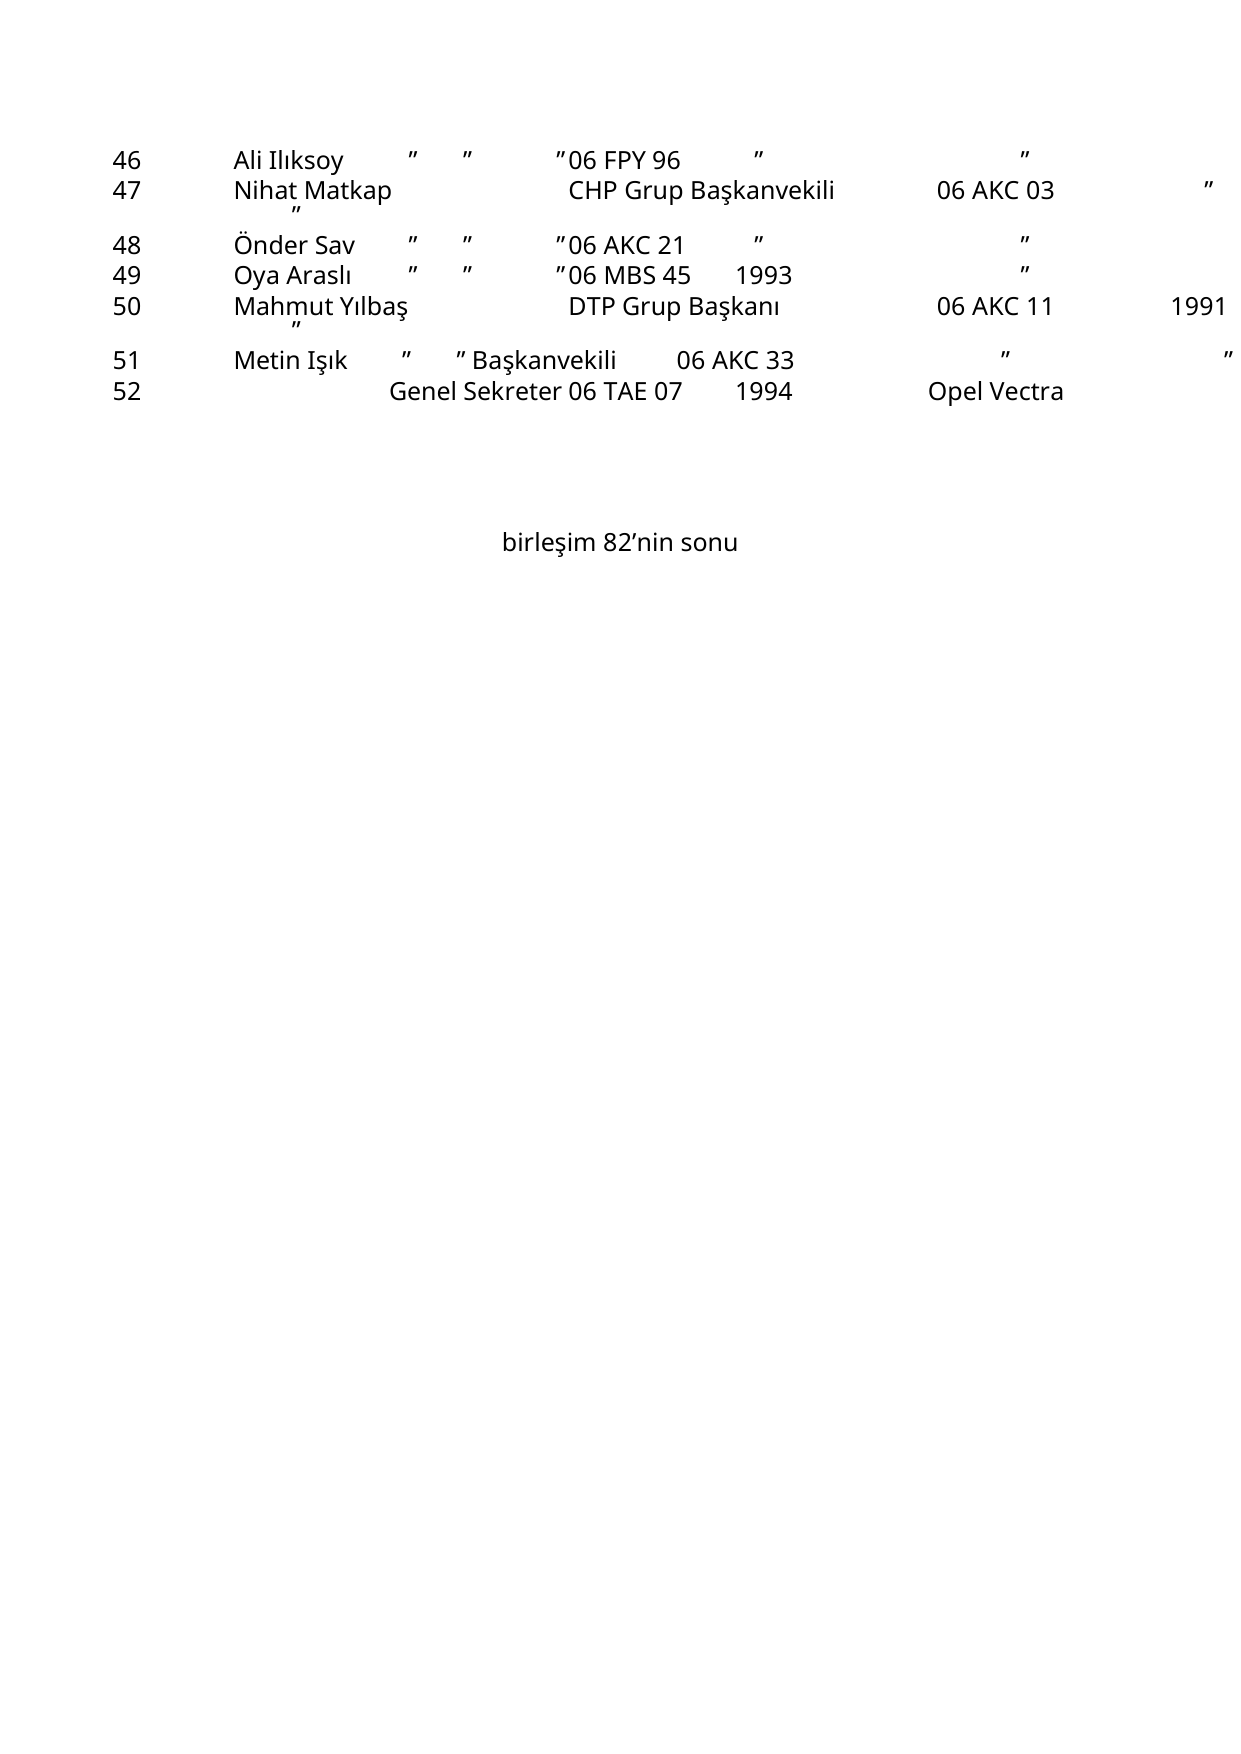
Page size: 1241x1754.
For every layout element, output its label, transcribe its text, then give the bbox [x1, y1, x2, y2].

text 47 Nihat Matkap CHP Grup Başkanvekili 06 AKC 03 ” ” [112, 180, 1128, 229]
text 52 Genel Sekreter 06 TAE 07 1994 Opel Vectra [112, 381, 1128, 405]
text 50 Mahmut Yılbaş DTP Grup Başkanı 06 AKC 11 1991 ” [112, 296, 1128, 344]
text birleşim 82’nin sonu [112, 532, 1128, 557]
text 49 Oya Araslı ” ” ” 06 MBS 45 1993 ” [112, 265, 1128, 290]
text 46 Ali Ilıksoy ” ” ” 06 FPY 96 ” ” [112, 150, 1128, 174]
text 51 Metin Işık ” ” Başkanvekili 06 AKC 33 ” ” [112, 350, 1128, 375]
text 48 Önder Sav ” ” ” 06 AKC 21 ” ” [112, 235, 1128, 259]
